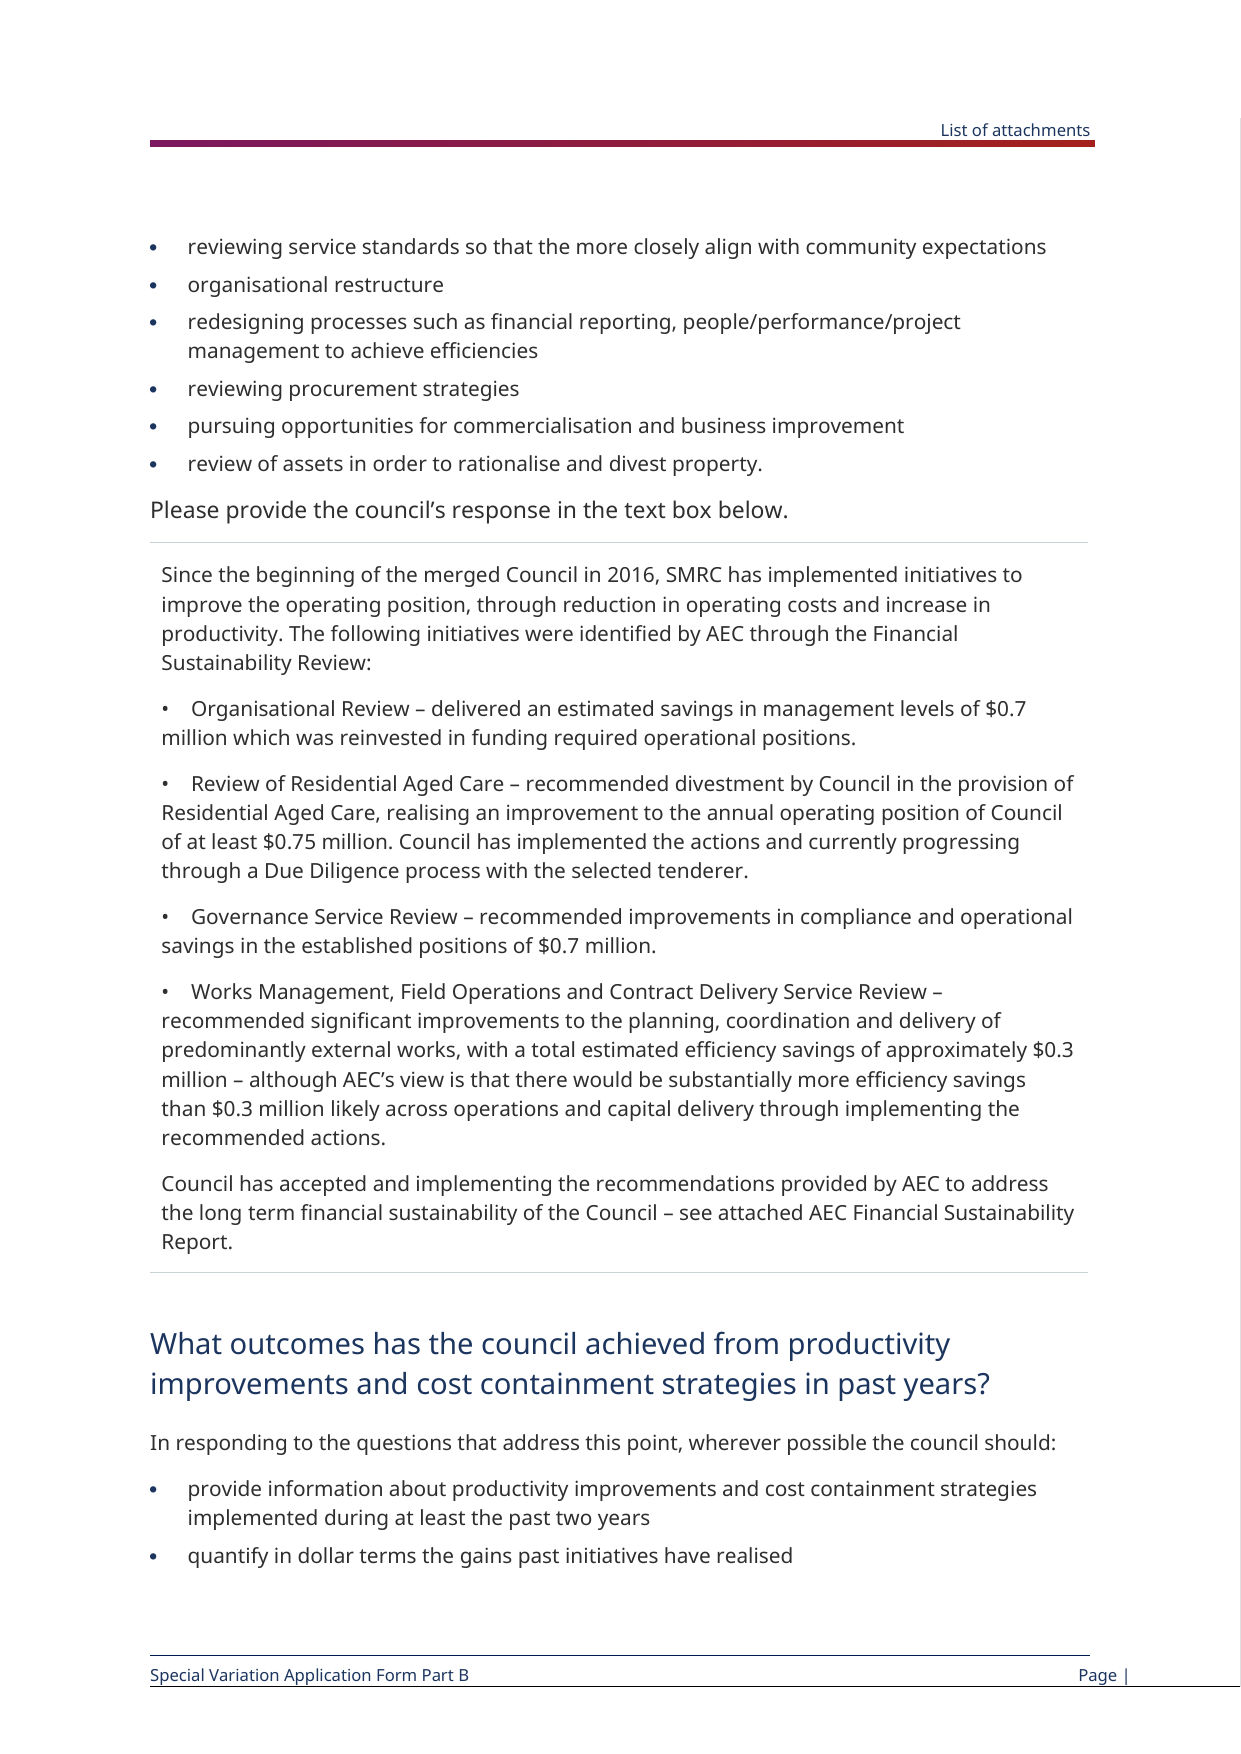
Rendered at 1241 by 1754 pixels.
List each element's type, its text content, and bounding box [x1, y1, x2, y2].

text Please provide the council’s response in the text box below. [150, 494, 1090, 525]
subtitle What outcomes has the council achieved from productivity improvements and cost containment strategies in past years? [150, 1323, 1090, 1403]
list organisational restructure [150, 269, 1090, 298]
list review of assets in order to rationalise and divest property. [150, 448, 1090, 477]
table_header [150, 543, 1087, 1272]
list redesigning processes such as financial reporting, people/performance/project management to achieve efficiencies [150, 307, 1090, 365]
list reviewing procurement strategies [150, 373, 1090, 402]
text In responding to the questions that address this point, wherever possible the council should: [150, 1428, 1090, 1457]
list reviewing service standards so that the more closely align with community expectations [150, 232, 1090, 261]
list quantify in dollar terms the gains past initiatives have realised [150, 1540, 1090, 1569]
list provide information about productivity improvements and cost containment strategies implemented during at least the past two years [150, 1473, 1090, 1532]
list pursuing opportunities for commercialisation and business improvement [150, 411, 1090, 440]
